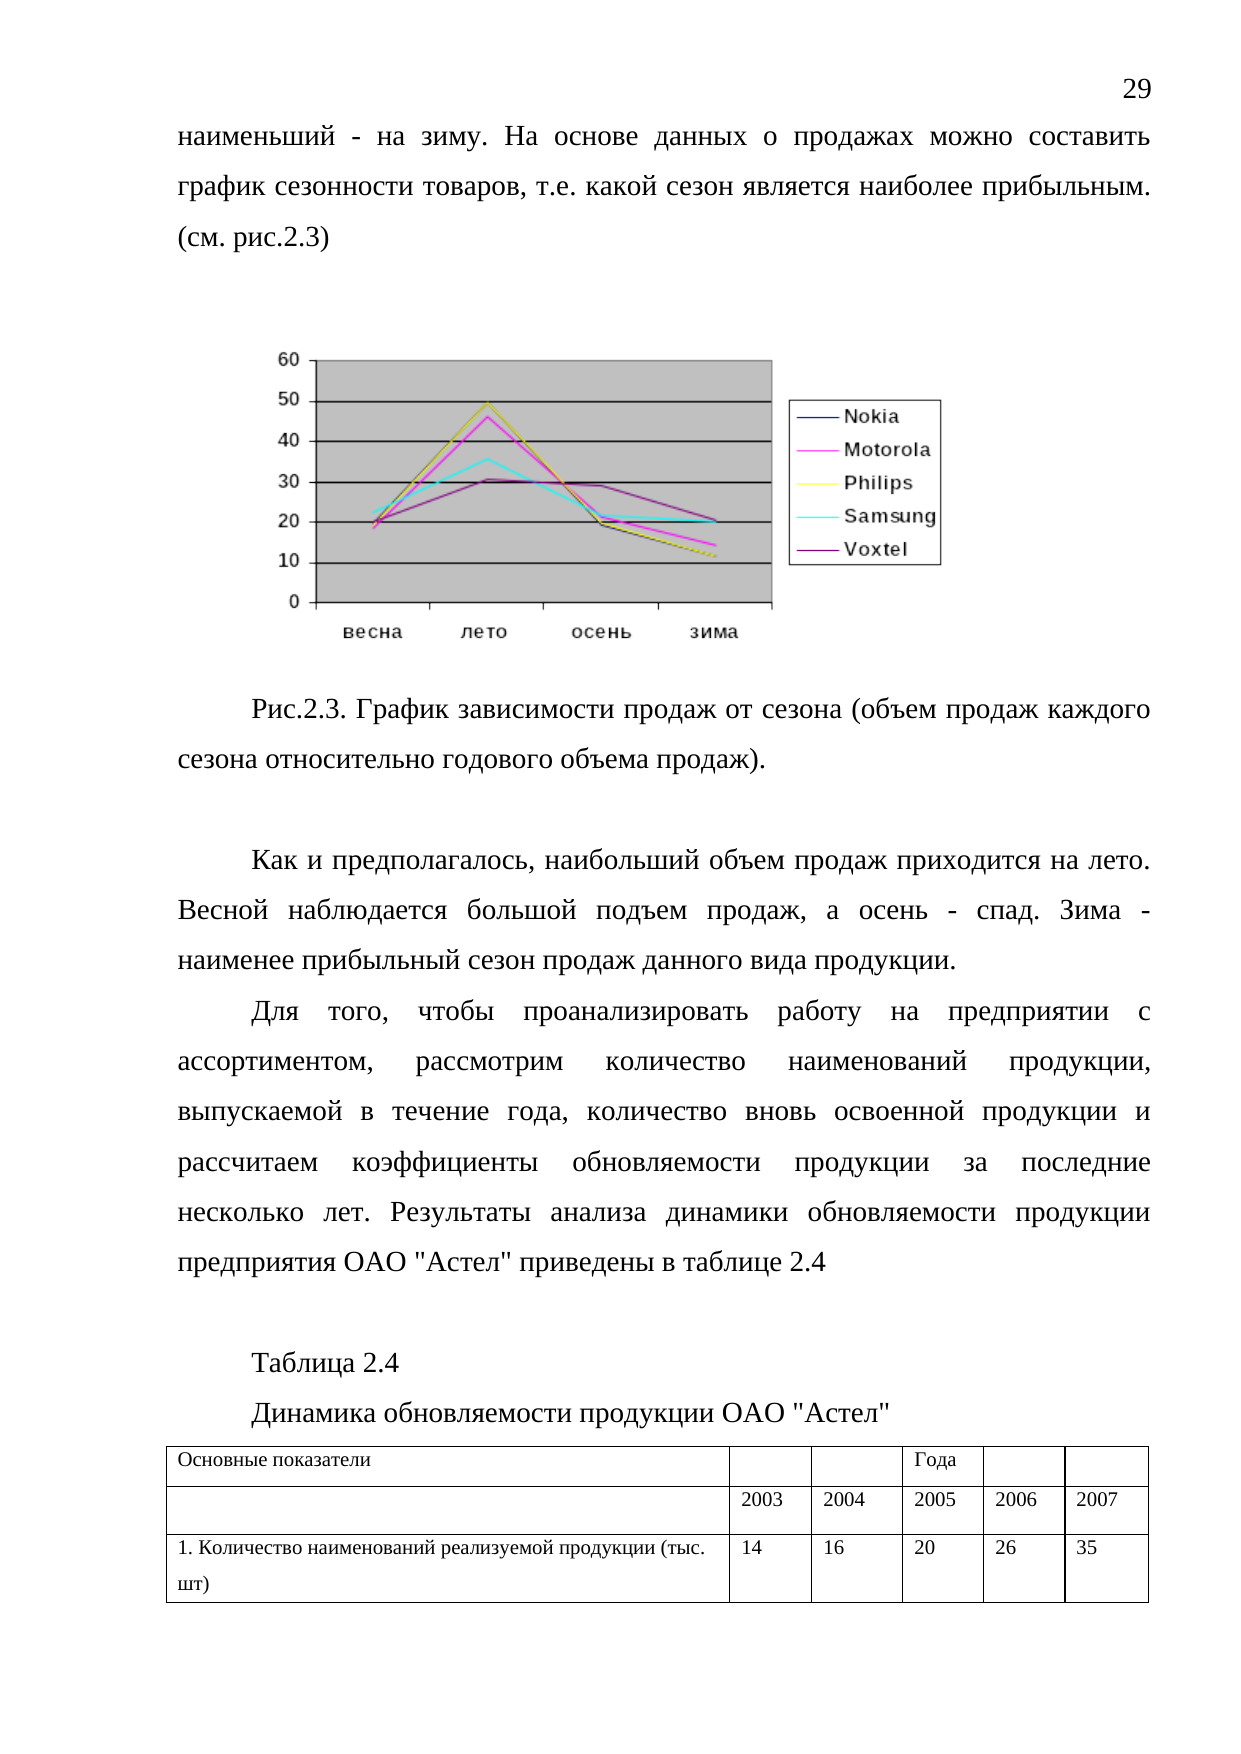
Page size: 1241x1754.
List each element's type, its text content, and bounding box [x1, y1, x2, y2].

table_header [730, 1447, 811, 1486]
table_cell 2006 [984, 1487, 1064, 1534]
table_header [984, 1447, 1064, 1486]
table_cell 14 [730, 1535, 811, 1602]
text Динамика обновляемости продукции ОАО "Астел" [177, 1395, 1152, 1429]
table_header [812, 1447, 902, 1486]
text Для того, чтобы проанализировать работу на предприятии с ассортиментом, рассмотрим количество наименований продукции, выпускаемой в течение года, количество вновь освоенной продукции и рассчитаем коэффициенты обновляемости продукции за последние несколько лет. Результаты анализа динамики обновляемости продукции предприятия ОАО "Астел" приведены в таблице 2.4 [177, 993, 1152, 1278]
table_cell 2004 [812, 1487, 902, 1534]
table_cell 26 [984, 1535, 1064, 1602]
text Таблица 2.4 [177, 1345, 1152, 1378]
table_cell 1. Количество наименований реализуемой продукции (тыс. шт) [167, 1535, 729, 1602]
table_header Года [903, 1447, 983, 1486]
table_cell 20 [903, 1535, 983, 1602]
text Как и предполагалось, наибольший объем продаж приходится на лето. Весной наблюдается большой подъем продаж, а осень - спад. Зима - наименее прибыльный сезон продаж данного вида продукции. [177, 842, 1152, 976]
table_cell [167, 1487, 729, 1534]
table_header Основные показатели [167, 1447, 729, 1486]
table_cell 2005 [903, 1487, 983, 1534]
table_cell 2007 [1066, 1487, 1148, 1534]
table_cell 2003 [730, 1487, 811, 1534]
text Рис.2.3. График зависимости продаж от сезона (объем продаж каждого сезона относительно годового объема продаж). [177, 691, 1152, 775]
table_cell 35 [1066, 1535, 1148, 1602]
table_header [1066, 1447, 1148, 1486]
table_cell 16 [812, 1535, 902, 1602]
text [177, 118, 1152, 252]
